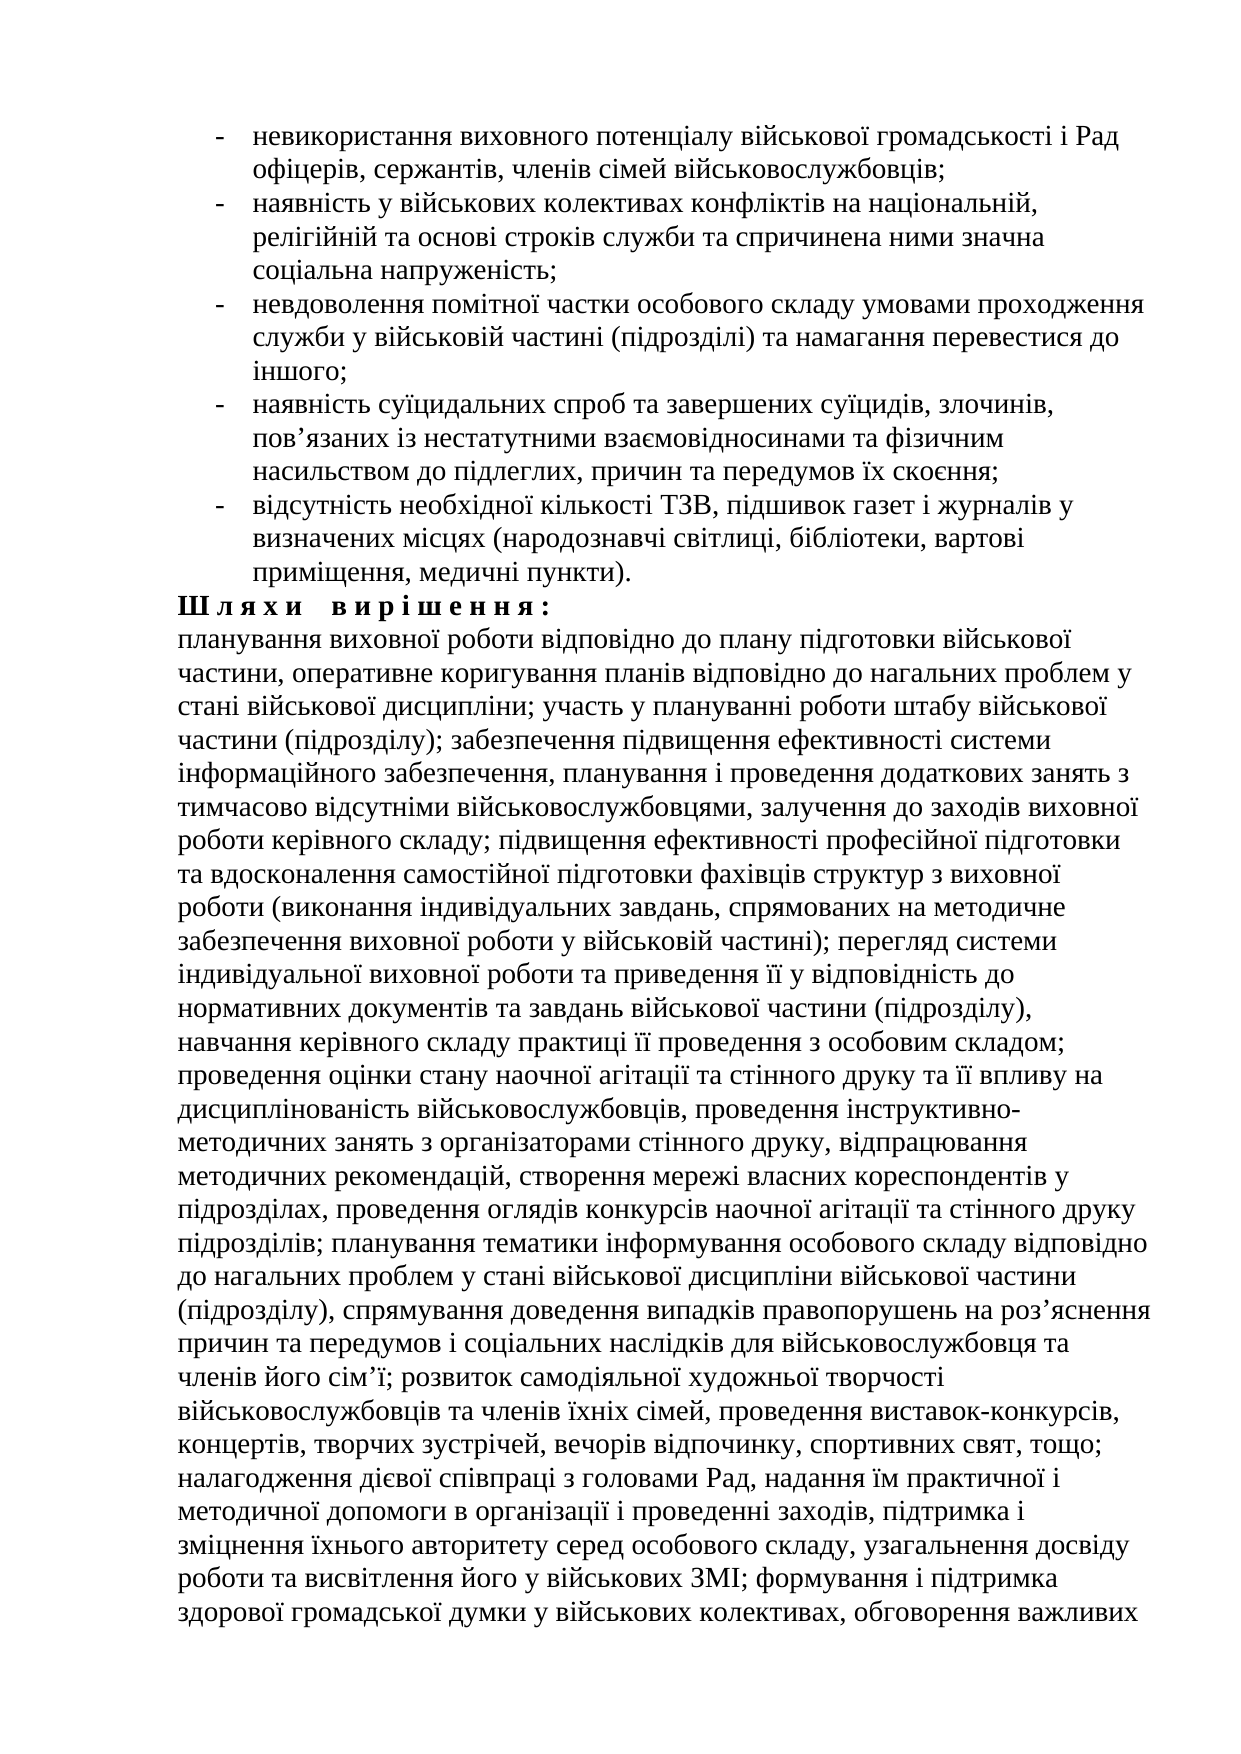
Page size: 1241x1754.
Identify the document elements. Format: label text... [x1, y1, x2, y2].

list наявність у військових колективах конфліктів на національній, релігійній та основі строків служби та спричинена ними значна соціальна напруженість; [215, 185, 1152, 286]
text Ш л я х и в и р і ш е н н я : [177, 588, 1152, 621]
list невдоволення помітної частки особового складу умовами проходження служби у військовій частині (підрозділі) та намагання перевестися до іншого; [215, 286, 1152, 386]
list відсутність необхідної кількості ТЗВ, підшивок газет і журналів у визначених місцях (народознавчі світлиці, бібліотеки, вартові приміщення, медичні пункти). [215, 487, 1152, 588]
list невикористання виховного потенціалу військової громадськості і Рад офіцерів, сержантів, членів сімей військовослужбовців; [215, 118, 1152, 185]
list наявність суїцидальних спроб та завершених суїцидів, злочинів, пов’язаних із нестатутними взаємовідносинами та фізичним насильством до підлеглих, причин та передумов їх скоєння; [215, 386, 1152, 487]
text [177, 621, 1152, 1627]
